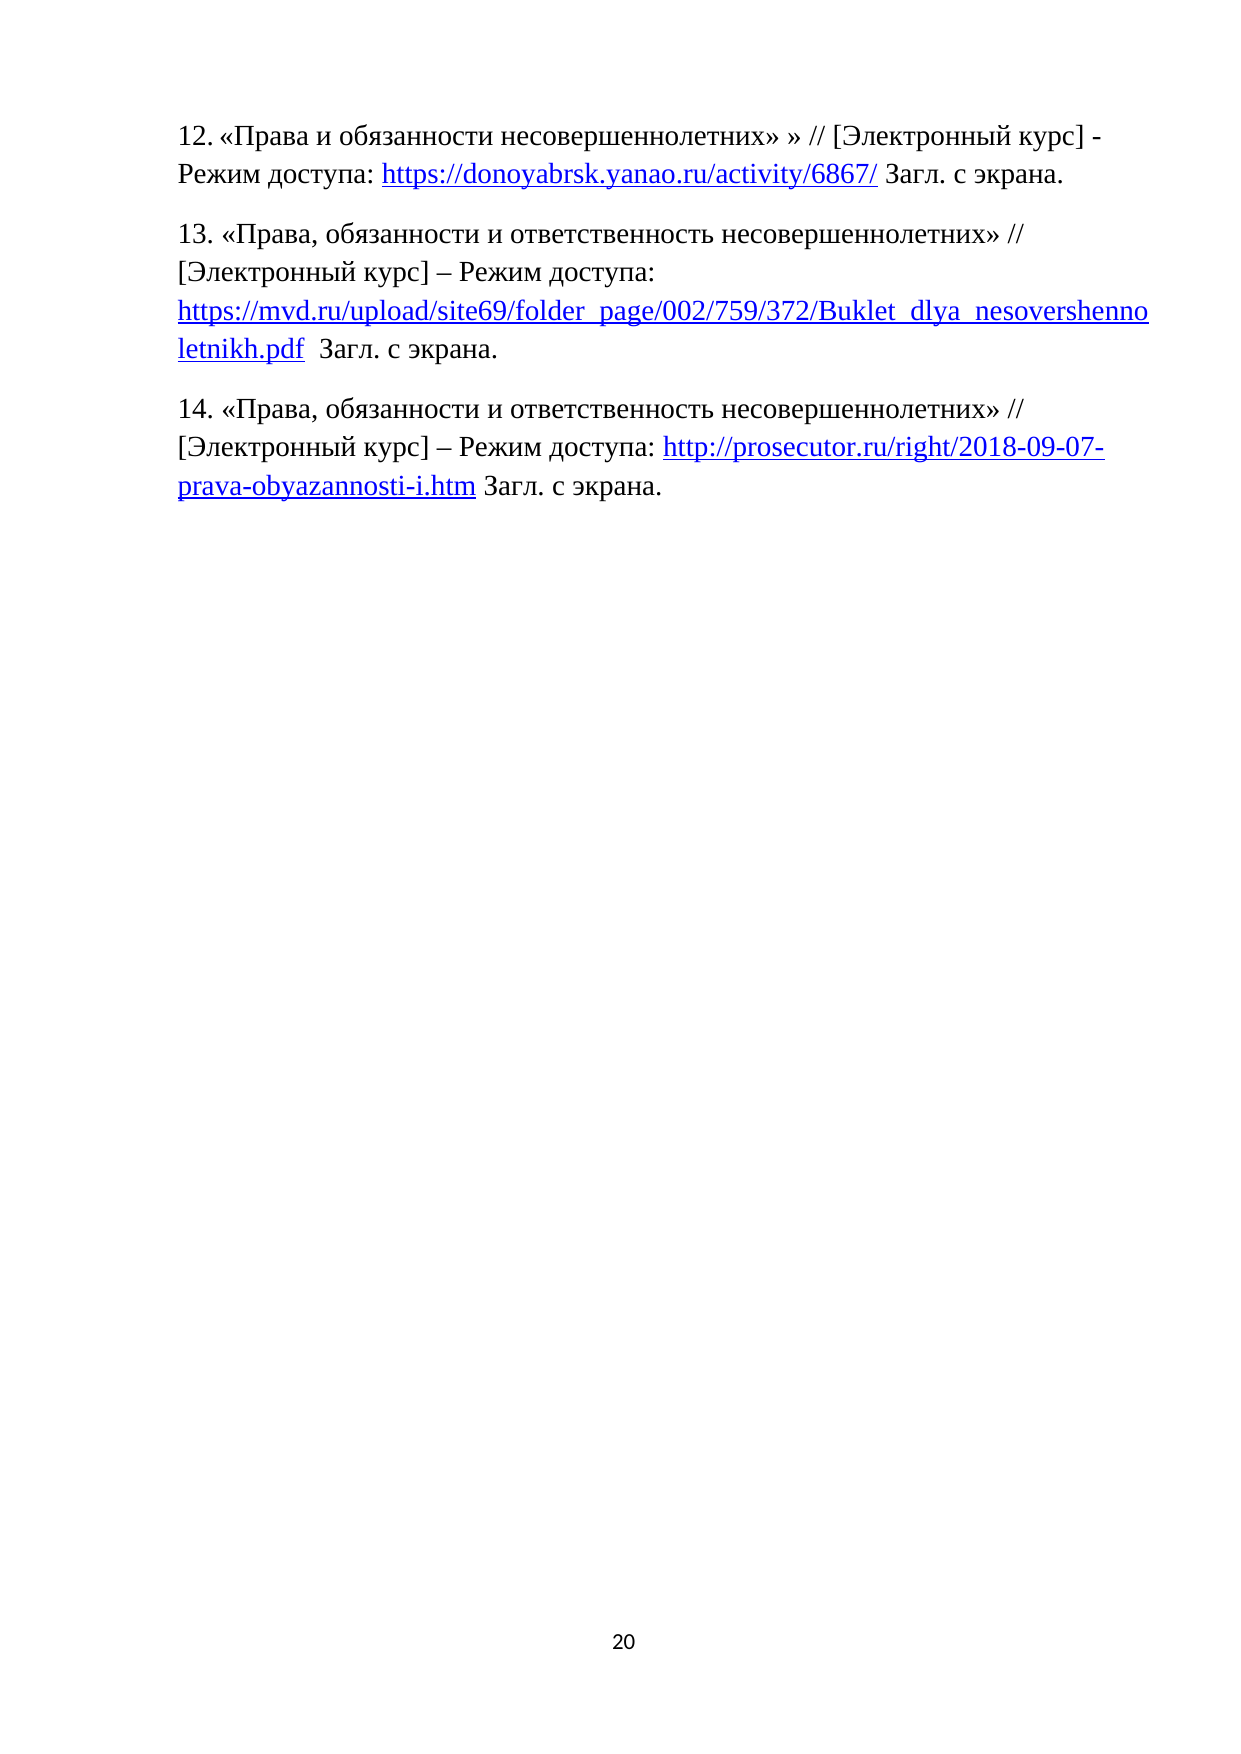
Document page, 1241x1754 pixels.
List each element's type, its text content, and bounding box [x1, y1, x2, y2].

text 13. «Права, обязанности и ответственность несовершеннолетних» // [Электронный курс] – Режим доступа: https://mvd.ru/upload/site69/folder_page/002/759/372/Buklet_dlya_nesovershennoletnikh.pdf Загл. с экрана. [177, 216, 1152, 365]
text 12. «Права и обязанности несовершеннолетних» » // [Электронный курс] - Режим доступа: https://donoyabrsk.yanao.ru/activity/6867/ Загл. с экрана. [177, 118, 1152, 190]
text 14. «Права, обязанности и ответственность несовершеннолетних» // [Электронный курс] – Режим доступа: http://prosecutor.ru/right/2018-09-07-prava-obyazannosti-i.htm Загл. с экрана. [177, 391, 1152, 502]
